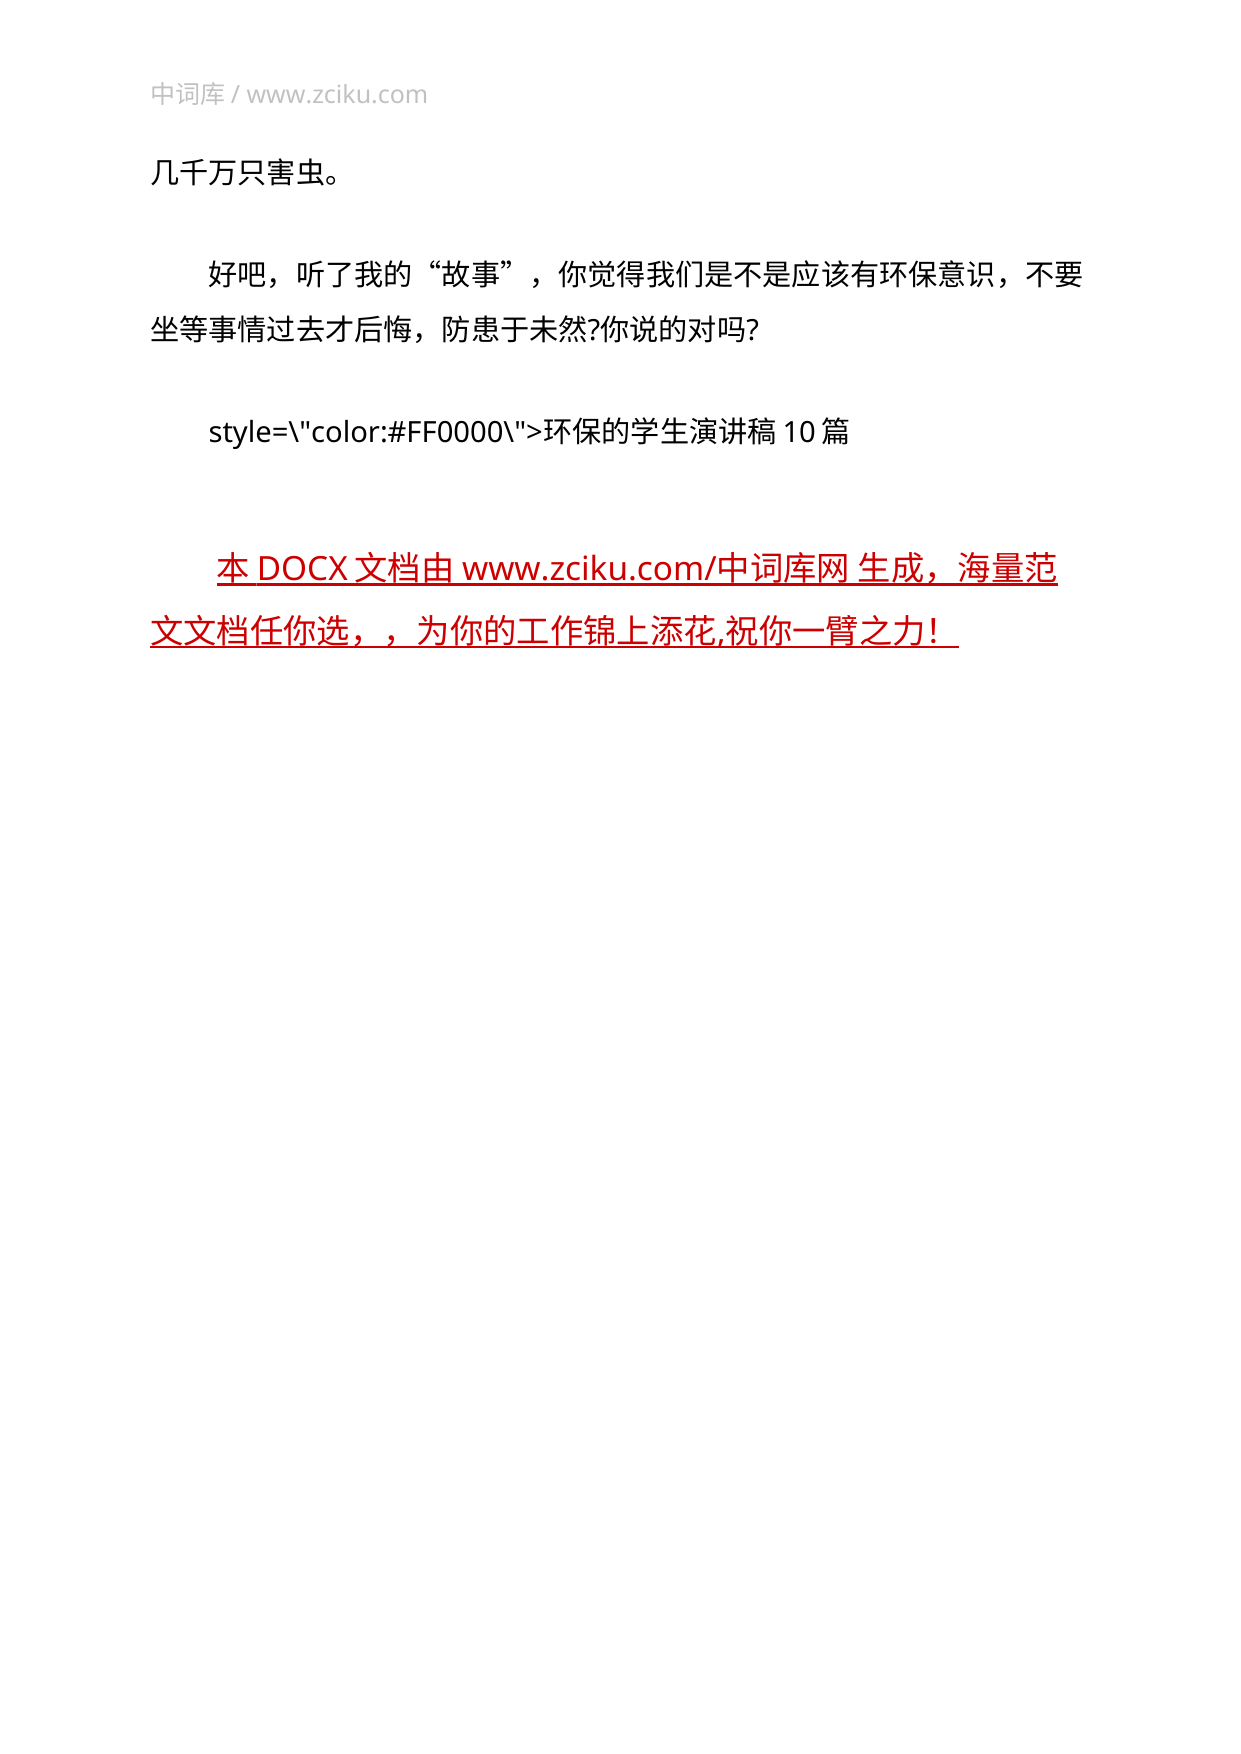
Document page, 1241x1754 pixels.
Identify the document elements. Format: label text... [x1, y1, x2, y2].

text 本DOCX文档由 www.zciku.com/中词库网 生成，海量范文文档任你选，，为你的工作锦上添花,祝你一臂之力！ [150, 542, 1090, 653]
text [150, 150, 1090, 192]
text 好吧，听了我的“故事”，你觉得我们是不是应该有环保意识，不要坐等事情过去才后悔，防患于未然?你说的对吗? [150, 252, 1090, 349]
text style=\"color:#FF0000\">环保的学生演讲稿10篇 [150, 409, 1090, 451]
